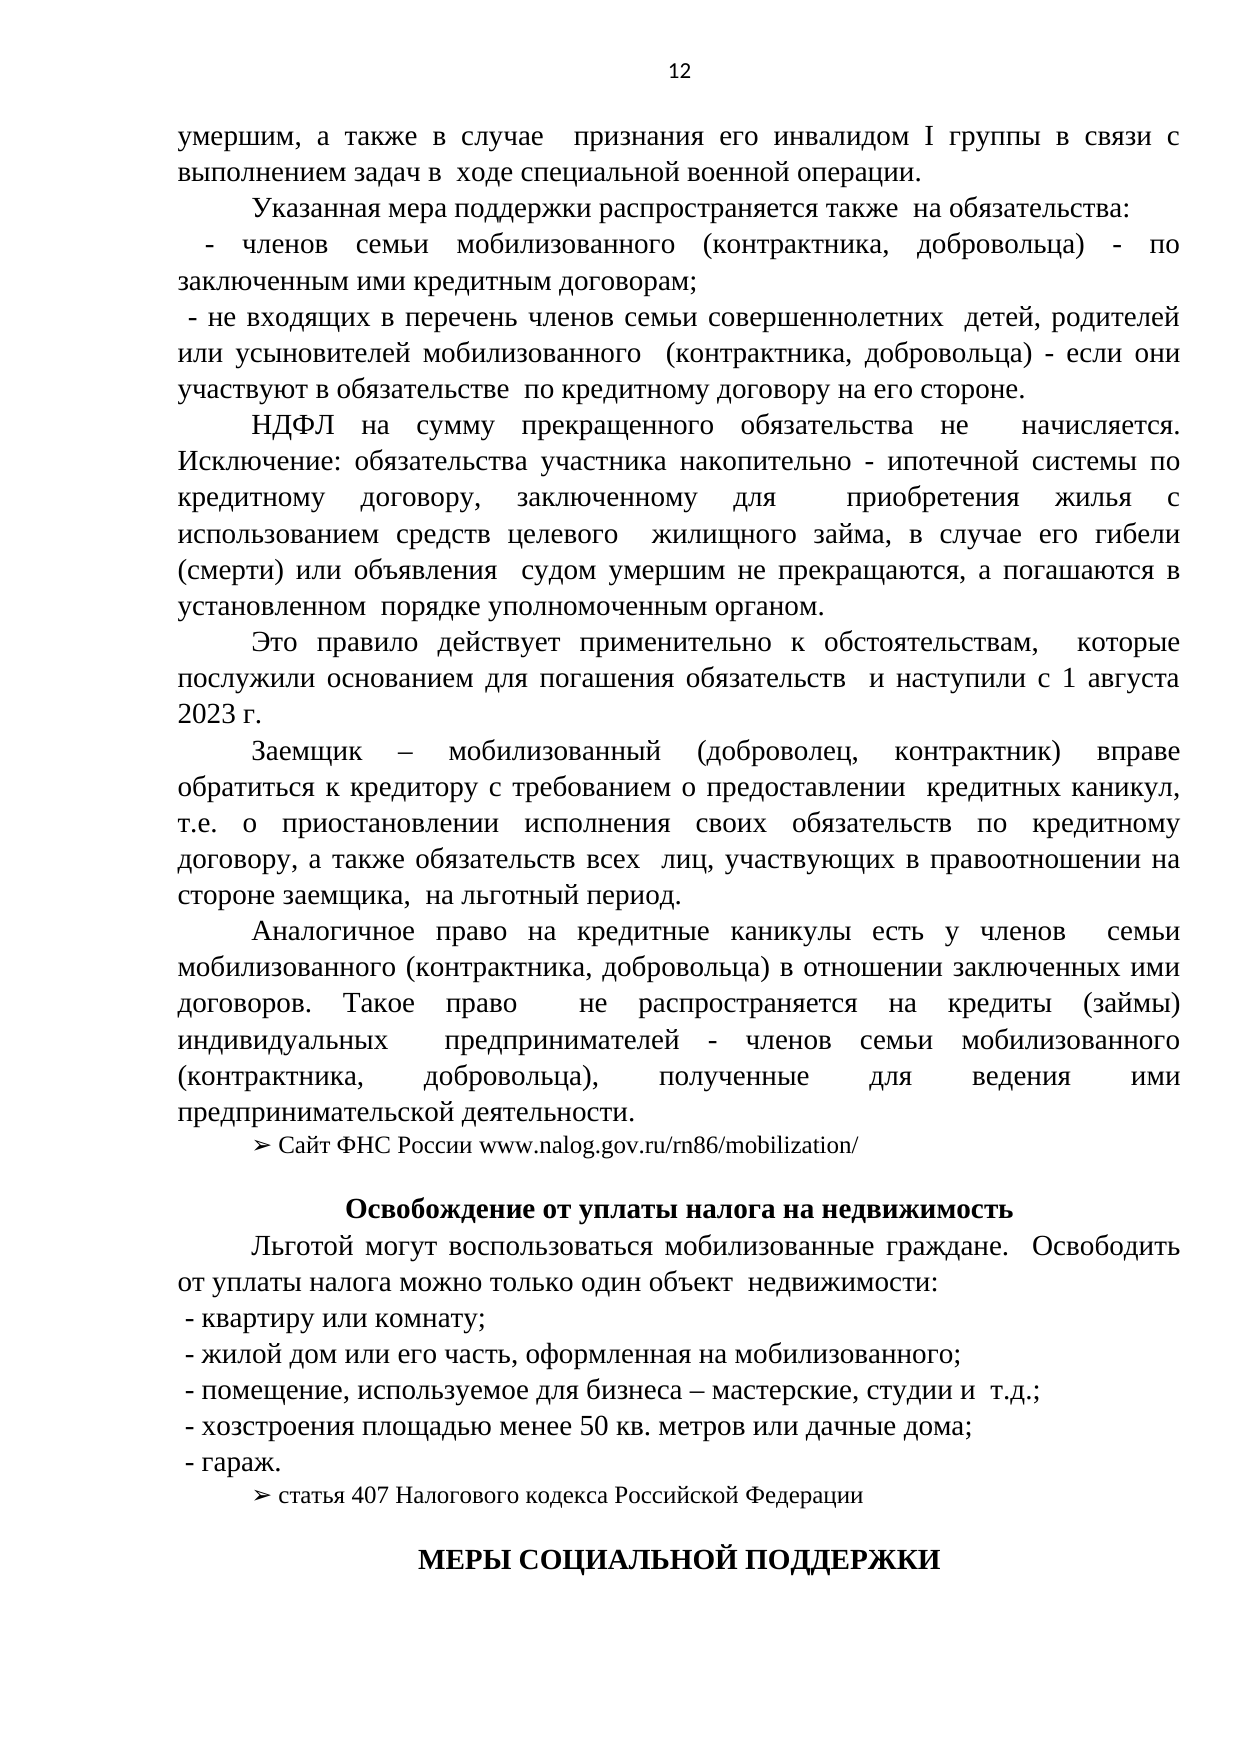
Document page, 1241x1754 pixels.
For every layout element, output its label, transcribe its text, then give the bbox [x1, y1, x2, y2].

text ➢ Сайт ФНС России www.nalog.gov.ru/rn86/mobilization/ [177, 1130, 1181, 1159]
text - квартиру или комнату; [177, 1300, 1181, 1333]
text Указанная мера поддержки распространяется также на обязательства: [177, 190, 1181, 224]
text Льготой могут воспользоваться мобилизованные граждане. Освободить от уплаты налога можно только один объект недвижимости: [177, 1228, 1181, 1297]
text НДФЛ на сумму прекращенного обязательства не начисляется. Исключение: обязательства участника накопительно - ипотечной системы по кредитному договору, заключенному для приобретения жилья с использованием средств целевого жилищного займа, в случае его гибели (смерти) или объявления судом умершим не прекращаются, а погашаются в установленном порядке уполномоченным органом. [177, 407, 1181, 622]
text Заемщик – мобилизованный (доброволец, контрактник) вправе обратиться к кредитору с требованием о предоставлении кредитных каникул, т.е. о приостановлении исполнения своих обязательств по кредитному договору, а также обязательств всех лиц, участвующих в правоотношении на стороне заемщика, на льготный период. [177, 733, 1181, 911]
text МЕРЫ СОЦИАЛЬНОЙ ПОДДЕРЖКИ [177, 1542, 1181, 1575]
text - помещение, используемое для бизнеса – мастерские, студии и т.д.; [177, 1372, 1181, 1406]
text - жилой дом или его часть, оформленная на мобилизованного; [177, 1336, 1181, 1369]
text - не входящих в перечень членов семьи совершеннолетних детей, родителей или усыновителей мобилизованного (контрактника, добровольца) - если они участвуют в обязательстве по кредитному договору на его стороне. [177, 299, 1181, 405]
text ➢ статья 407 Налогового кодекса Российской Федерации [177, 1481, 1181, 1509]
text Освобождение от уплаты налога на недвижимость [177, 1191, 1181, 1225]
text - хозстроения площадью менее 50 кв. метров или дачные дома; [177, 1408, 1181, 1442]
text - гараж. [177, 1444, 1181, 1478]
text Это правило действует применительно к обстоятельствам, которые послужили основанием для погашения обязательств и наступили с 1 августа 2023 г. [177, 624, 1181, 730]
text - членов семьи мобилизованного (контрактника, добровольца) - по заключенным ими кредитным договорам; [177, 227, 1181, 296]
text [177, 118, 1181, 188]
text Аналогичное право на кредитные каникулы есть у членов семьи мобилизованного (контрактника, добровольца) в отношении заключенных ими договоров. Такое право не распространяется на кредиты (займы) индивидуальных предпринимателей - членов семьи мобилизованного (контрактника, добровольца), полученные для ведения ими предпринимательской деятельности. [177, 913, 1181, 1128]
